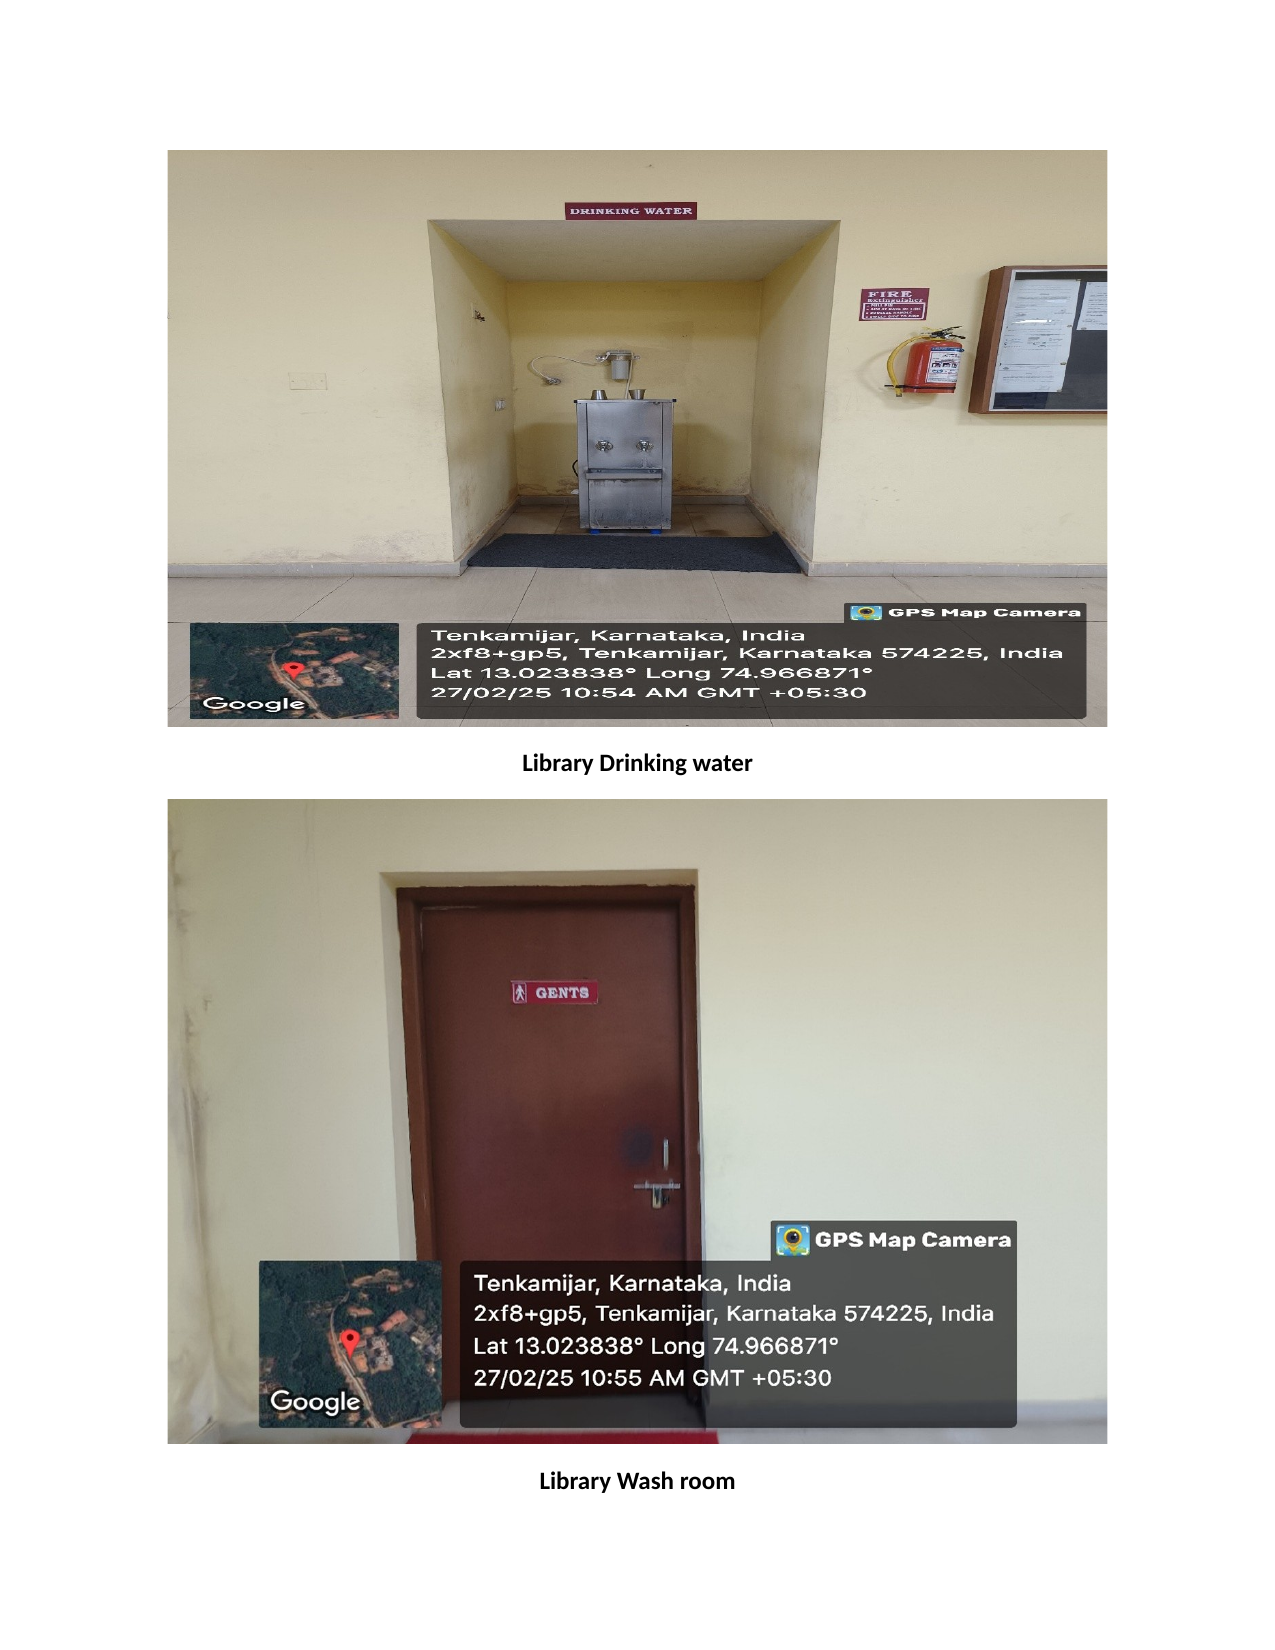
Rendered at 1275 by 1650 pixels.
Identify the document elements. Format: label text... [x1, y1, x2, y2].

picture [167, 799, 1108, 1444]
text Library Wash room [150, 1465, 1125, 1496]
text Library Drinking water [150, 747, 1125, 778]
picture [167, 150, 1108, 727]
